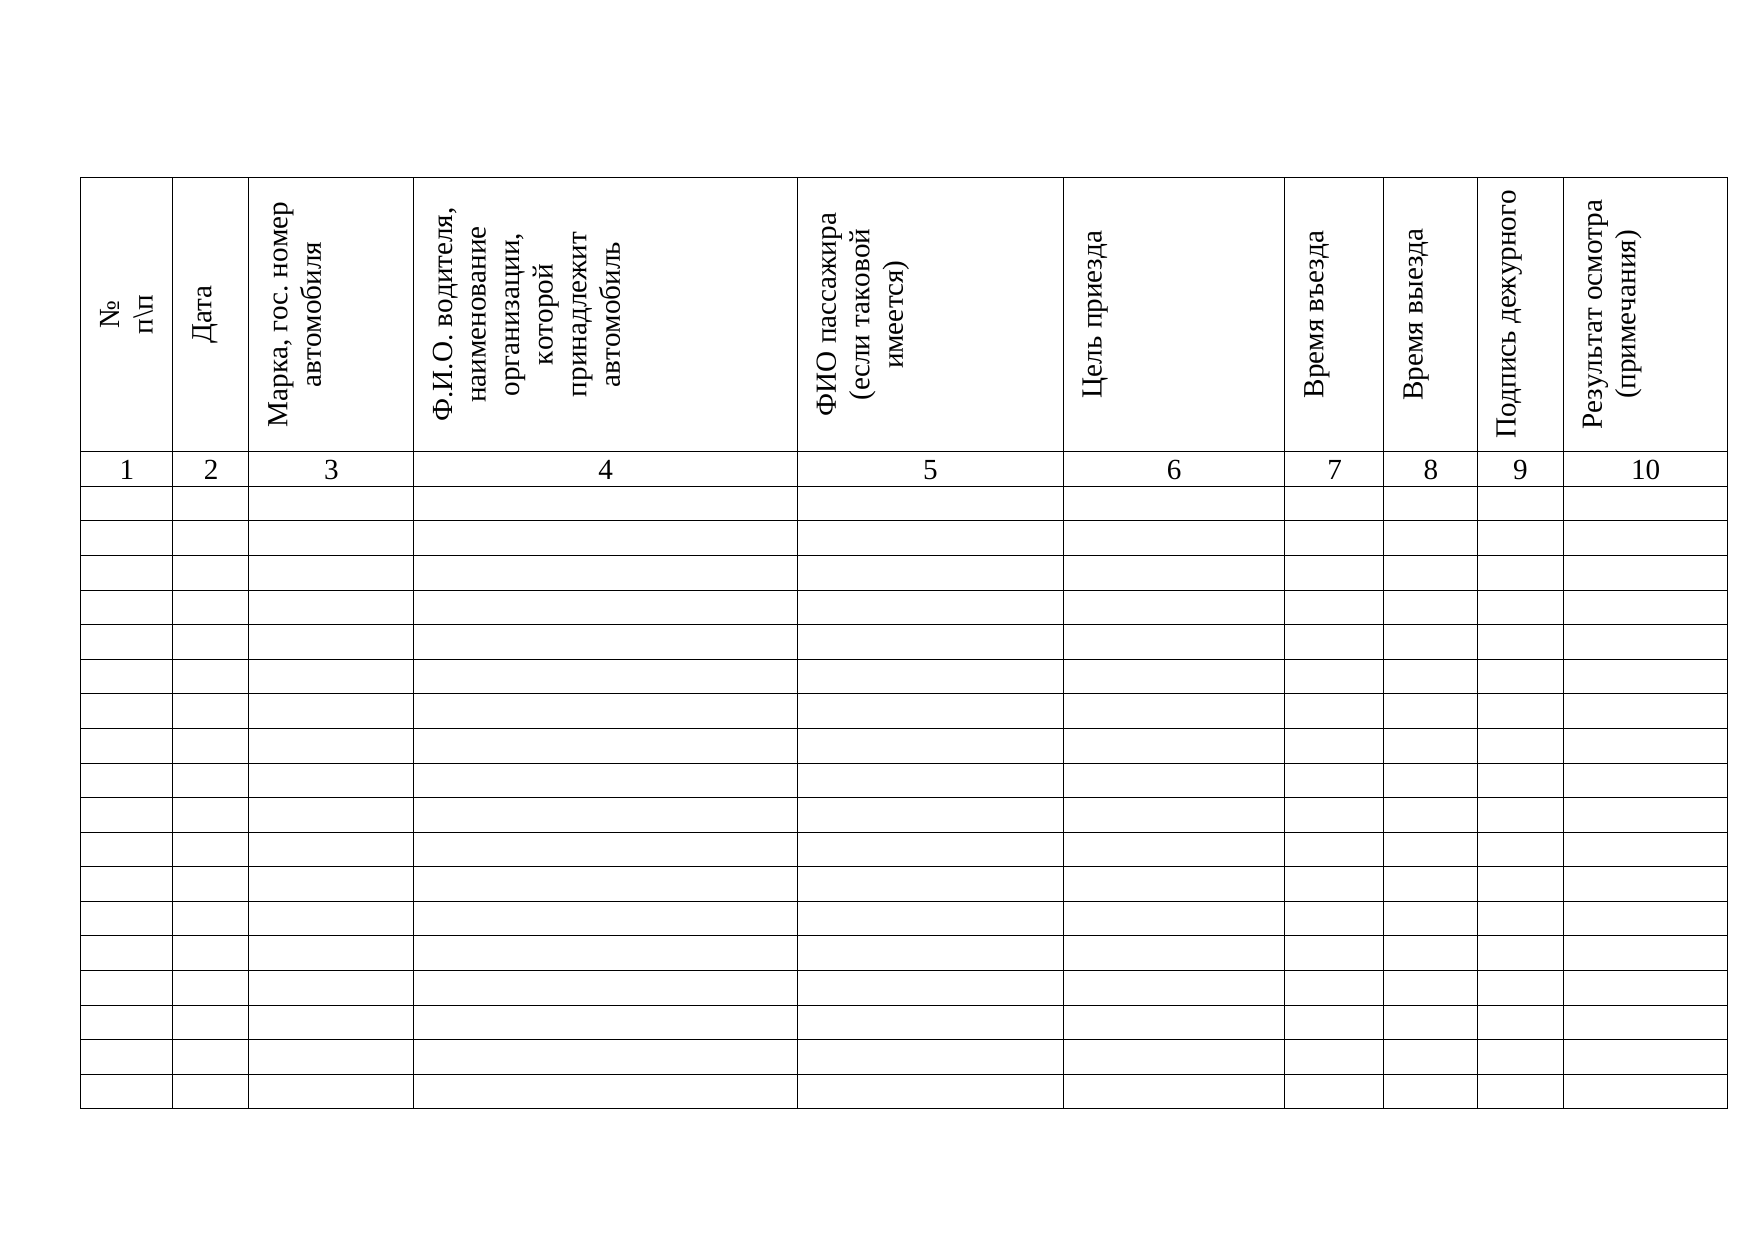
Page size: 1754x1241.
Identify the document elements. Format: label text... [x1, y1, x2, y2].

table_cell [1285, 694, 1383, 728]
table_cell [249, 521, 413, 555]
table_cell [1285, 556, 1383, 589]
table_cell [414, 936, 797, 970]
table_cell [249, 660, 413, 693]
table_cell 3 [249, 452, 413, 486]
table_cell [81, 1040, 172, 1074]
table_cell [414, 1075, 797, 1108]
table_cell [81, 729, 172, 762]
table_cell [798, 1040, 1063, 1074]
table_cell [414, 660, 797, 693]
table_cell [414, 694, 797, 728]
table_cell [1384, 764, 1477, 797]
table_cell [173, 867, 248, 901]
table_header Цель приезда [1064, 178, 1284, 451]
table_cell [1478, 902, 1563, 935]
table_cell [249, 764, 413, 797]
table_cell [1478, 625, 1563, 659]
table_cell [1285, 971, 1383, 1004]
table_header Время выезда [1384, 178, 1477, 451]
table_cell [1285, 729, 1383, 762]
table_cell [1064, 936, 1284, 970]
table_cell [1064, 867, 1284, 901]
table_cell [1064, 625, 1284, 659]
table_cell [1564, 694, 1727, 728]
table_cell [249, 1006, 413, 1039]
table_cell [1478, 1006, 1563, 1039]
table_cell [173, 798, 248, 832]
table_cell [1285, 1075, 1383, 1108]
table_cell [798, 833, 1063, 866]
table_cell 1 [81, 452, 172, 486]
table_cell [1478, 764, 1563, 797]
table_cell [81, 867, 172, 901]
table_cell [1478, 591, 1563, 624]
table_cell [173, 936, 248, 970]
table_cell [1064, 971, 1284, 1004]
table_cell [1064, 487, 1284, 520]
table_header Марка, гос. номер автомобиля [249, 178, 413, 451]
table_cell [1478, 1075, 1563, 1108]
table_cell [1564, 867, 1727, 901]
table_cell [81, 487, 172, 520]
table_cell [798, 694, 1063, 728]
table_cell [1478, 487, 1563, 520]
table_cell [1564, 902, 1727, 935]
table_cell [798, 936, 1063, 970]
table_cell [414, 591, 797, 624]
table_cell [81, 833, 172, 866]
table_cell [1064, 729, 1284, 762]
table_cell [798, 764, 1063, 797]
table_cell [1564, 1075, 1727, 1108]
table_header Подпись дежурного [1478, 178, 1563, 451]
table_cell [1478, 521, 1563, 555]
table_cell [798, 867, 1063, 901]
table_cell [1564, 833, 1727, 866]
table_cell [249, 625, 413, 659]
table_cell [1064, 521, 1284, 555]
table_cell [1064, 1075, 1284, 1108]
table_cell [173, 729, 248, 762]
table_cell [249, 694, 413, 728]
table_cell 5 [798, 452, 1063, 486]
table_cell [798, 625, 1063, 659]
table_cell [249, 971, 413, 1004]
table_cell [81, 798, 172, 832]
table_cell [1064, 1040, 1284, 1074]
table_cell [1384, 729, 1477, 762]
table_cell [414, 625, 797, 659]
table_cell [1384, 833, 1477, 866]
table_cell [414, 487, 797, 520]
table_cell [81, 591, 172, 624]
table_cell [1384, 936, 1477, 970]
table_cell [1564, 660, 1727, 693]
table_cell [798, 902, 1063, 935]
table_cell [249, 798, 413, 832]
table_cell [173, 902, 248, 935]
table_cell [414, 521, 797, 555]
table_cell [1564, 487, 1727, 520]
table_cell [1285, 521, 1383, 555]
table_cell [173, 556, 248, 589]
table_cell [798, 1006, 1063, 1039]
table_cell [1478, 660, 1563, 693]
table_cell [173, 487, 248, 520]
table_cell [173, 625, 248, 659]
table_cell 7 [1285, 452, 1383, 486]
table_cell [249, 1075, 413, 1108]
table_cell [249, 936, 413, 970]
table_cell 9 [1478, 452, 1563, 486]
table_cell [1564, 625, 1727, 659]
table_cell [1064, 660, 1284, 693]
table_cell [1564, 971, 1727, 1004]
table_cell [1564, 556, 1727, 589]
table_cell [1564, 1006, 1727, 1039]
table_cell [249, 902, 413, 935]
table_cell [173, 694, 248, 728]
table_cell [798, 660, 1063, 693]
table_cell [81, 971, 172, 1004]
table_cell [798, 521, 1063, 555]
table_cell [798, 729, 1063, 762]
table_cell [81, 660, 172, 693]
table_cell [173, 1075, 248, 1108]
table_cell [173, 660, 248, 693]
table_cell [173, 764, 248, 797]
table_cell [81, 521, 172, 555]
table_cell [1478, 694, 1563, 728]
table_cell [1384, 487, 1477, 520]
table_cell [1285, 936, 1383, 970]
table_cell [81, 1006, 172, 1039]
table_cell [1478, 556, 1563, 589]
table_cell [414, 764, 797, 797]
table_header Время въезда [1285, 178, 1383, 451]
table_cell [1384, 591, 1477, 624]
table_cell [798, 1075, 1063, 1108]
table_header ФИО пассажира (если таковой имеется) [798, 178, 1063, 451]
table_cell [1564, 764, 1727, 797]
table_cell [173, 833, 248, 866]
table_cell [1285, 902, 1383, 935]
table_header Ф.И.О. водителя, наименование организации, которой принадлежит автомобиль [414, 178, 797, 451]
table_cell [249, 867, 413, 901]
table_cell [1564, 521, 1727, 555]
table_cell [1285, 660, 1383, 693]
table_cell [1384, 521, 1477, 555]
table_cell [1064, 591, 1284, 624]
table_header № п\п [81, 178, 172, 451]
table_cell [173, 1040, 248, 1074]
table_cell [1285, 625, 1383, 659]
table_cell [1384, 625, 1477, 659]
table_cell [414, 867, 797, 901]
table_cell [1384, 556, 1477, 589]
table_cell 8 [1384, 452, 1477, 486]
table_cell [1064, 694, 1284, 728]
table_cell [1478, 1040, 1563, 1074]
table_cell [249, 487, 413, 520]
table_cell [414, 1040, 797, 1074]
table_cell [1064, 798, 1284, 832]
table_cell [1384, 1006, 1477, 1039]
table_cell [249, 556, 413, 589]
table_cell [1064, 556, 1284, 589]
table_cell [173, 971, 248, 1004]
table_cell [1564, 1040, 1727, 1074]
table_cell [414, 971, 797, 1004]
table_cell [81, 625, 172, 659]
table_header Дата [173, 178, 248, 451]
table_cell [1384, 660, 1477, 693]
table_cell [1064, 764, 1284, 797]
table_cell [1285, 1006, 1383, 1039]
table_cell [81, 936, 172, 970]
table_cell [1384, 694, 1477, 728]
table_cell [1285, 833, 1383, 866]
table_cell [1064, 902, 1284, 935]
table_cell [1285, 867, 1383, 901]
table_cell [249, 833, 413, 866]
table_cell [249, 1040, 413, 1074]
table_cell [798, 591, 1063, 624]
table_cell [1064, 1006, 1284, 1039]
table_cell [1478, 833, 1563, 866]
table_cell [81, 902, 172, 935]
table_cell [414, 1006, 797, 1039]
table_cell 6 [1064, 452, 1284, 486]
table_cell [1285, 487, 1383, 520]
table_cell [798, 556, 1063, 589]
table_cell [249, 729, 413, 762]
table_cell [1384, 867, 1477, 901]
table_cell [1478, 729, 1563, 762]
table_cell [81, 694, 172, 728]
table_cell [414, 798, 797, 832]
table_cell [249, 591, 413, 624]
table_cell [173, 591, 248, 624]
table_cell [1285, 764, 1383, 797]
table_cell [1564, 936, 1727, 970]
table_header Результат осмотра (примечания) [1564, 178, 1727, 451]
table_cell [1384, 1075, 1477, 1108]
table_cell [1285, 798, 1383, 832]
table_cell [1478, 971, 1563, 1004]
table_cell [1564, 729, 1727, 762]
table_cell [414, 729, 797, 762]
table_cell 2 [173, 452, 248, 486]
table_cell [1285, 591, 1383, 624]
table_cell [1384, 798, 1477, 832]
table_cell [1064, 833, 1284, 866]
table_cell [1478, 936, 1563, 970]
table_cell [1285, 1040, 1383, 1074]
table_cell [1384, 902, 1477, 935]
table_cell [1384, 1040, 1477, 1074]
table_cell [1478, 867, 1563, 901]
table_cell 10 [1564, 452, 1727, 486]
table_cell [414, 902, 797, 935]
table_cell 4 [414, 452, 797, 486]
table_cell [81, 556, 172, 589]
table_cell [414, 556, 797, 589]
table_cell [1384, 971, 1477, 1004]
table_cell [798, 487, 1063, 520]
table_cell [798, 798, 1063, 832]
table_cell [1564, 591, 1727, 624]
table_cell [173, 521, 248, 555]
table_cell [81, 764, 172, 797]
table_cell [81, 1075, 172, 1108]
table_cell [798, 971, 1063, 1004]
table_cell [414, 833, 797, 866]
table_cell [1564, 798, 1727, 832]
table_cell [1478, 798, 1563, 832]
table_cell [173, 1006, 248, 1039]
